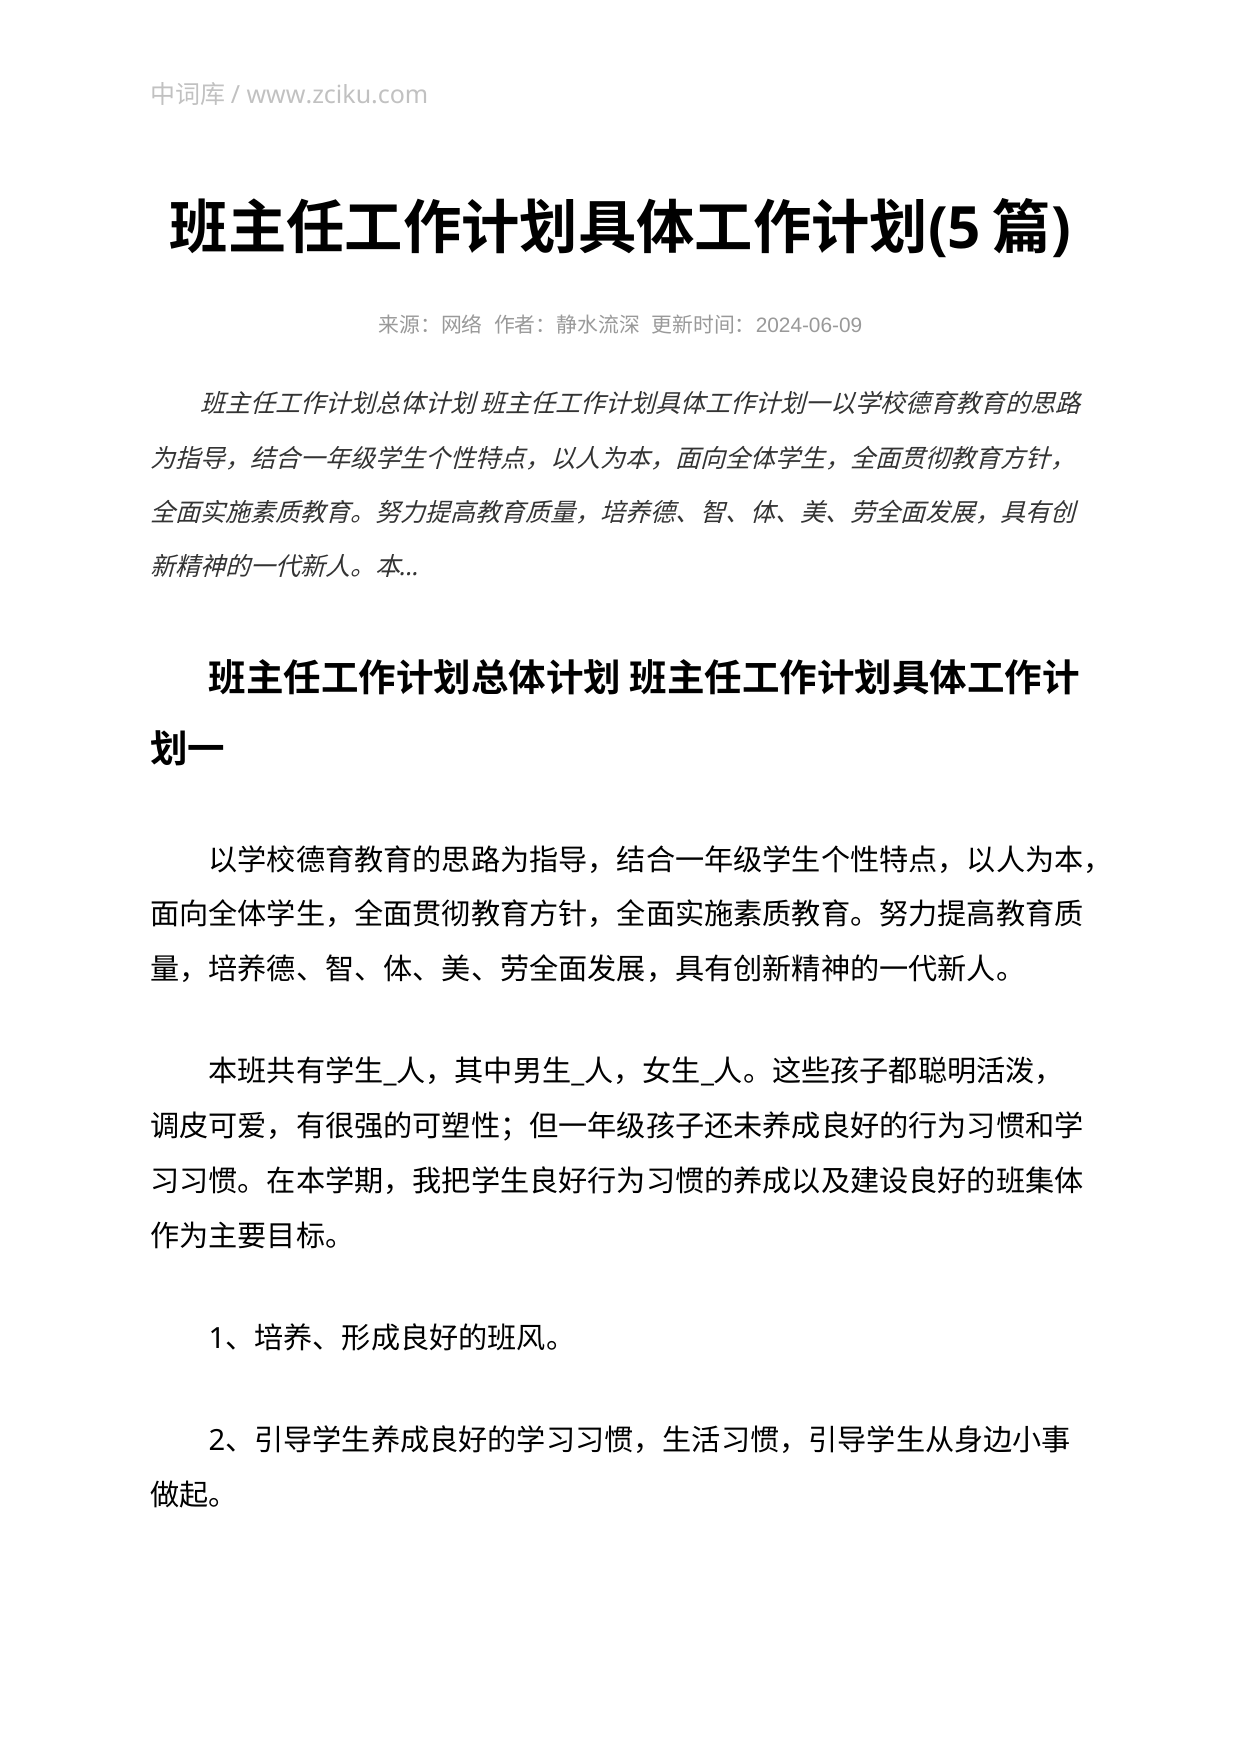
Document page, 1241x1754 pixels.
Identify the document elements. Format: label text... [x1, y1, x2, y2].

text 班主任工作计划总体计划 班主任工作计划具体工作计划一 [150, 648, 1090, 773]
text 2、引导学生养成良好的学习习惯，生活习惯，引导学生从身边小事做起。 [150, 1416, 1090, 1513]
text 以学校德育教育的思路为指导，结合一年级学生个性特点，以人为本，面向全体学生，全面贯彻教育方针，全面实施素质教育。努力提高教育质量，培养德、智、体、美、劳全面发展，具有创新精神的一代新人。 [150, 836, 1090, 988]
text 本班共有学生_人，其中男生_人，女生_人。这些孩子都聪明活泼，调皮可爱，有很强的可塑性；但一年级孩子还未养成良好的行为习惯和学习习惯。在本学期，我把学生良好行为习惯的养成以及建设良好的班集体作为主要目标。 [150, 1048, 1090, 1255]
text 班主任工作计划总体计划 班主任工作计划具体工作计划一以学校德育教育的思路为指导，结合一年级学生个性特点，以人为本，面向全体学生，全面贯彻教育方针，全面实施素质教育。努力提高教育质量，培养德、智、体、美、劳全面发展，具有创新精神的一代新人。本... [150, 384, 1090, 583]
text 1、培养、形成良好的班风。 [150, 1314, 1090, 1357]
text 来源：网络 作者：静水流深 更新时间：2024-06-09 [150, 313, 1090, 337]
subtitle 班主任工作计划具体工作计划(5篇) [150, 181, 1090, 266]
